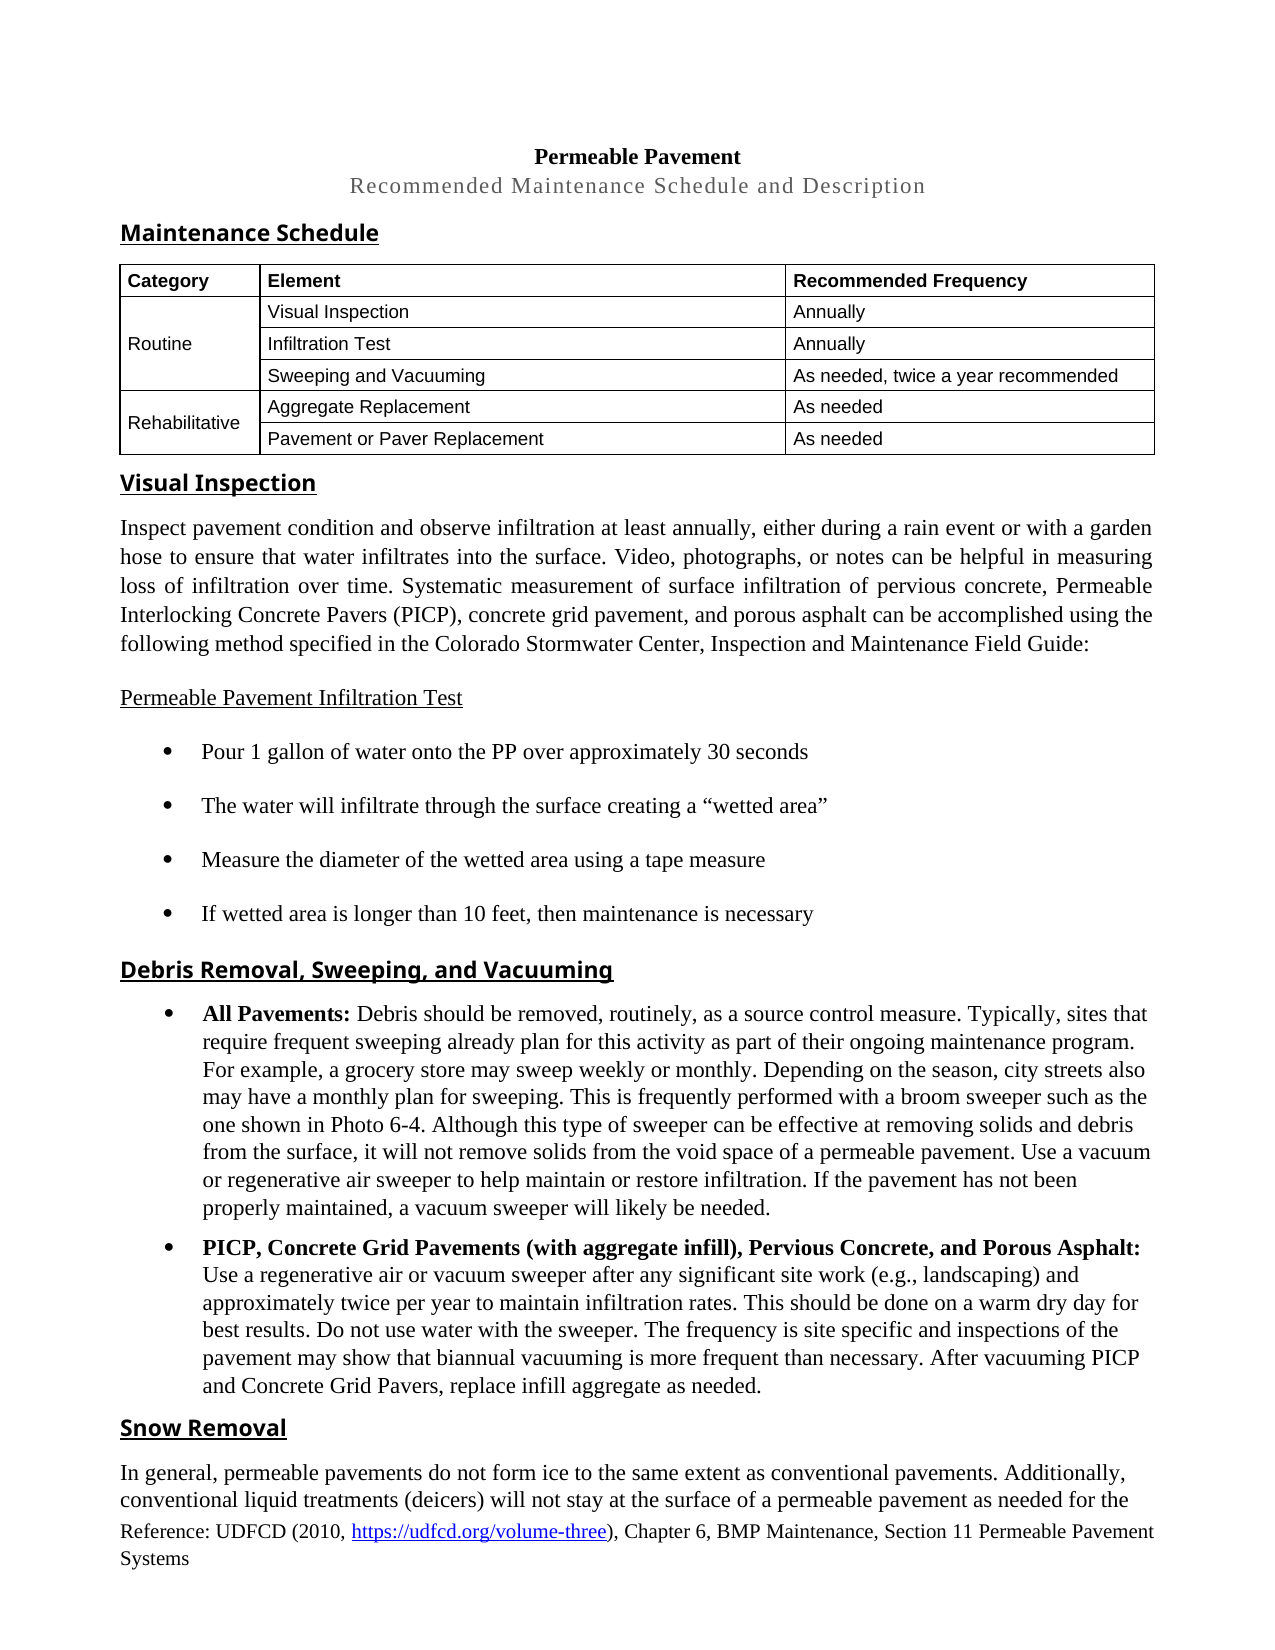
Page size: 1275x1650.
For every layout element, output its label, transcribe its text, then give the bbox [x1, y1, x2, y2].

list The water will infiltrate through the surface creating a “wetted area” [163, 792, 1155, 818]
table_cell Sweeping and Vacuuming [261, 360, 785, 390]
table_cell Visual Inspection [261, 297, 785, 327]
table_cell Routine [121, 297, 259, 390]
text Permeable Pavement [120, 143, 1155, 169]
table_cell Rehabilitative [121, 391, 259, 453]
table_cell Pavement or Paver Replacement [261, 423, 785, 453]
subtitle Visual Inspection [120, 467, 1155, 498]
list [120, 1459, 1155, 1513]
list PICP, Concrete Grid Pavements (with aggregate infill), Pervious Concrete, and Porous Asphalt: Use a regenerative air or vacuum sweeper after any significant site work (e.g., landscaping) and approximately twice per year to maintain infiltration rates. This should be done on a warm dry day for best results. Do not use water with the sweeper. The frequency is site specific and inspections of the pavement may show that biannual vacuuming is more frequent than necessary. After vacuuming PICP and Concrete Grid Pavers, replace infill aggregate as needed. [165, 1234, 1155, 1398]
text Permeable Pavement Infiltration Test [120, 684, 1155, 710]
subtitle Recommended Maintenance Schedule and Description [120, 172, 1155, 198]
table_header Recommended Frequency [786, 265, 1154, 296]
table_cell Aggregate Replacement [261, 391, 785, 422]
table_header Category [121, 265, 259, 296]
list If wetted area is longer than 10 feet, then maintenance is necessary [163, 899, 1155, 926]
subtitle Debris Removal, Sweeping, and Vacuuming [120, 953, 1155, 985]
subtitle Snow Removal [120, 1412, 1155, 1443]
list Measure the diameter of the wetted area using a tape measure [163, 846, 1155, 872]
table_cell As needed, twice a year recommended [786, 360, 1154, 390]
text Inspect pavement condition and observe infiltration at least annually, either during a rain event or with a garden hose to ensure that water infiltrates into the surface. Video, photographs, or notes can be helpful in measuring loss of infiltration over time. Systematic measurement of surface infiltration of pervious concrete, Permeable Interlocking Concrete Pavers (PICP), concrete grid pavement, and porous asphalt can be accomplished using the following method specified in the Colorado Stormwater Center, Inspection and Maintenance Field Guide: [120, 514, 1155, 656]
table_cell As needed [786, 423, 1154, 453]
subtitle Maintenance Schedule [120, 217, 1155, 248]
list Pour 1 gallon of water onto the PP over approximately 30 seconds [163, 738, 1155, 764]
list All Pavements: Debris should be removed, routinely, as a source control measure. Typically, sites that require frequent sweeping already plan for this activity as part of their ongoing maintenance program. For example, a grocery store may sweep weekly or monthly. Depending on the season, city streets also may have a monthly plan for sweeping. This is frequently performed with a broom sweeper such as the one shown in Photo 6-4. Although this type of sweeper can be effective at removing solids and debris from the surface, it will not remove solids from the void space of a permeable pavement. Use a vacuum or regenerative air sweeper to help maintain or restore infiltration. If the pavement has not been properly maintained, a vacuum sweeper will likely be needed. [165, 1000, 1155, 1220]
table_cell Infiltration Test [261, 328, 785, 359]
table_cell Annually [786, 328, 1154, 359]
table_cell As needed [786, 391, 1154, 422]
table_header Element [261, 265, 785, 296]
table_cell Annually [786, 297, 1154, 327]
